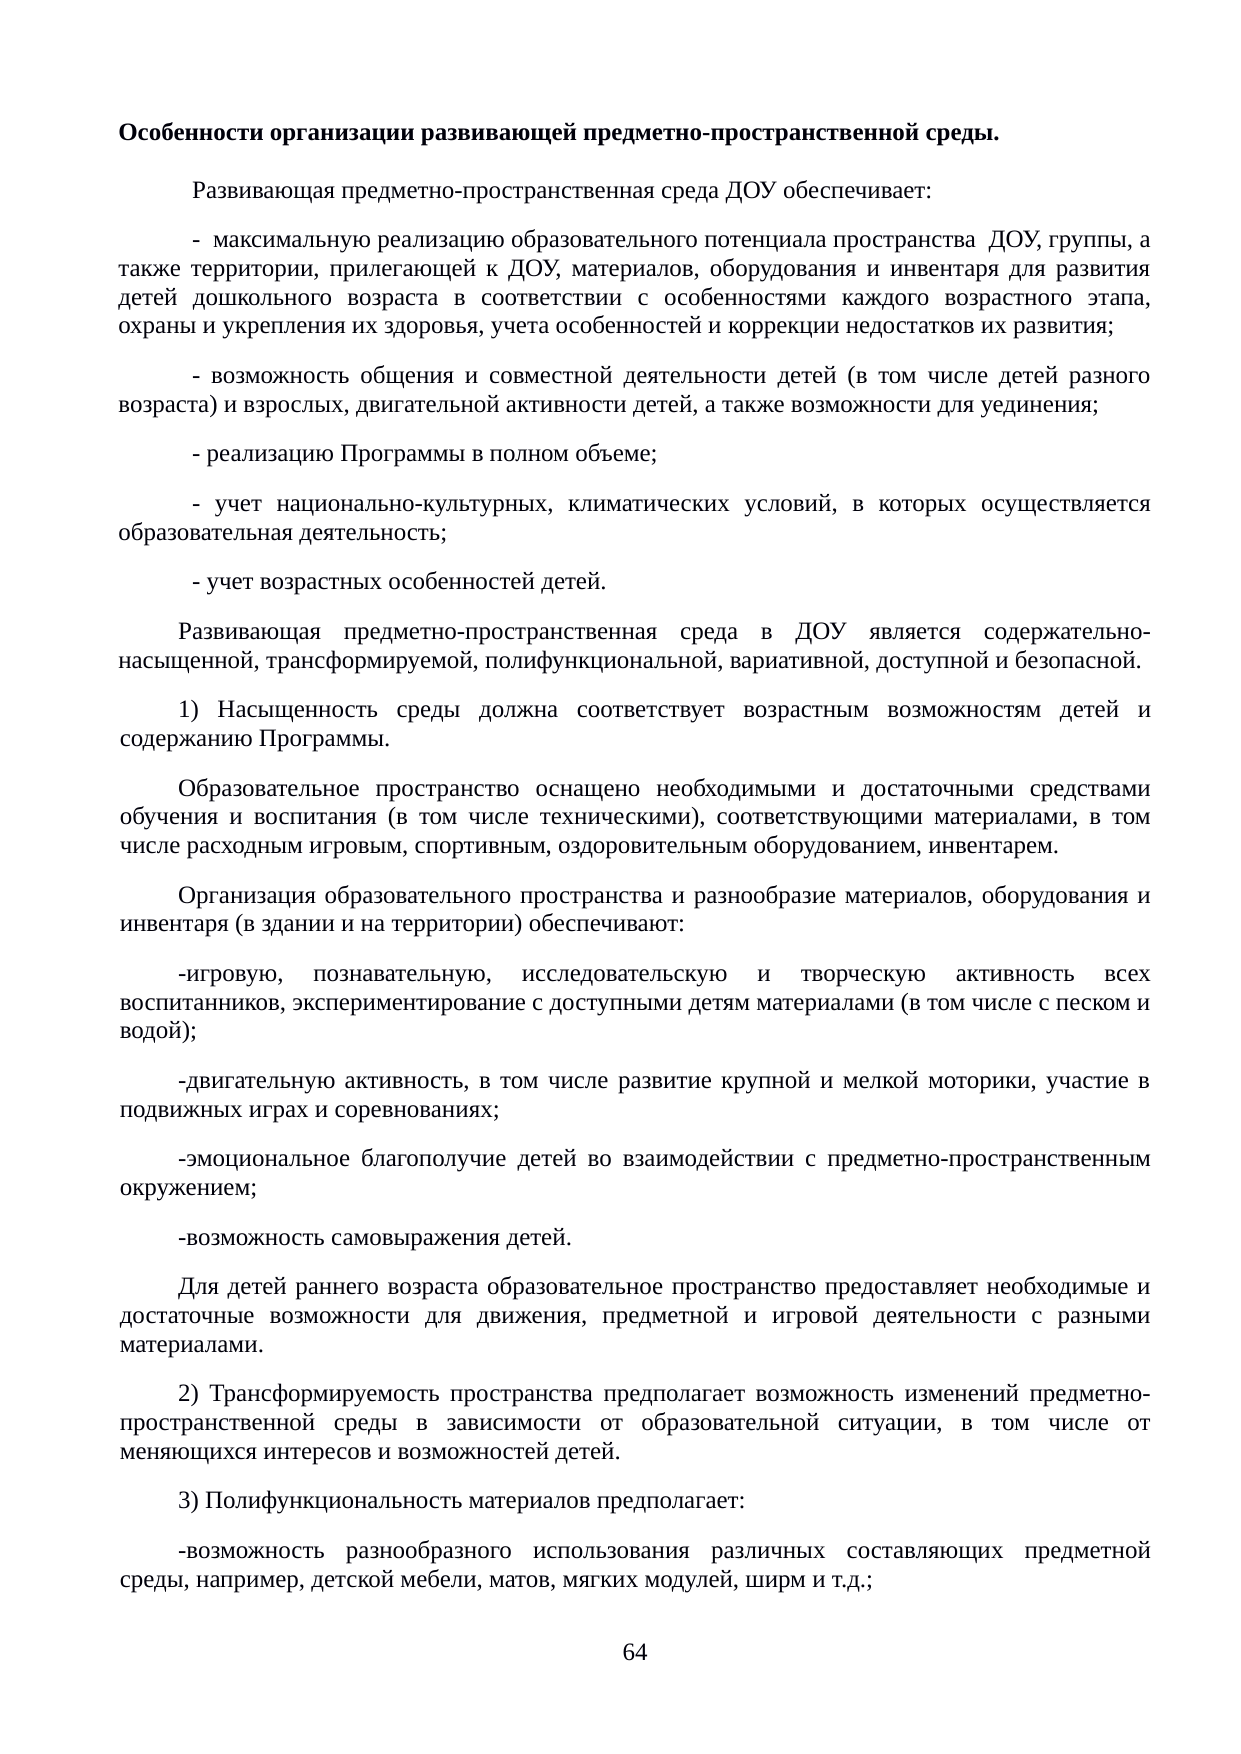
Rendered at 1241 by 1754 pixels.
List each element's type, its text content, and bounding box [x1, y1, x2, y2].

text Развивающая предметно-пространственная среда ДОУ обеспечивает: [118, 175, 1152, 203]
text - возможность общения и совместной деятельности детей (в том числе детей разного возраста) и взрослых, двигательной активности детей, а также возможности для уединения; [118, 360, 1152, 418]
text -возможность разнообразного использования различных составляющих предметной среды, например, детской мебели, матов, мягких модулей, ширм и т.д.; [119, 1535, 1152, 1593]
text - учет национально-культурных, климатических условий, в которых осуществляется образовательная деятельность; [118, 488, 1152, 546]
text -возможность самовыражения детей. [119, 1222, 1152, 1251]
text 3) Полифункциональность материалов предполагает: [119, 1486, 1152, 1514]
text 2) Трансформируемость пространства предполагает возможность изменений предметно-пространственной среды в зависимости от образовательной ситуации, в том числе от меняющихся интересов и возможностей детей. [119, 1378, 1152, 1465]
text Организация образовательного пространства и разнообразие материалов, оборудования и инвентаря (в здании и на территории) обеспечивают: [119, 880, 1152, 937]
text 1) Насыщенность среды должна соответствует возрастным возможностям детей и содержанию Программы. [119, 694, 1152, 752]
text - учет возрастных особенностей детей. [118, 566, 1152, 595]
text -эмоциональное благополучие детей во взаимодействии с предметно-пространственным окружением; [119, 1143, 1152, 1201]
text Особенности организации развивающей предметно-пространственной среды. [118, 117, 1152, 146]
text Для детей раннего возраста образовательное пространство предоставляет необходимые и достаточные возможности для движения, предметной и игровой деятельности с разными материалами. [119, 1271, 1152, 1358]
text Образовательное пространство оснащено необходимыми и достаточными средствами обучения и воспитания (в том числе техническими), соответствующими материалами, в том числе расходным игровым, спортивным, оздоровительным оборудованием, инвентарем. [119, 773, 1152, 859]
text -игровую, познавательную, исследовательскую и творческую активность всех воспитанников, экспериментирование с доступными детям материалами (в том числе с песком и водой); [119, 958, 1152, 1044]
text - реализацию Программы в полном объеме; [118, 438, 1152, 467]
text Развивающая предметно-пространственная среда в ДОУ является содержательно-насыщенной, трансформируемой, полифункциональной, вариативной, доступной и безопасной. [118, 616, 1152, 673]
text - максимальную реализацию образовательного потенциала пространства ДОУ, группы, а также территории, прилегающей к ДОУ, материалов, оборудования и инвентаря для развития детей дошкольного возраста в соответствии с особенностями каждого возрастного этапа, охраны и укрепления их здоровья, учета особенностей и коррекции недостатков их развития; [118, 224, 1152, 339]
text -двигательную активность, в том числе развитие крупной и мелкой моторики, участие в подвижных играх и соревнованиях; [119, 1065, 1152, 1123]
